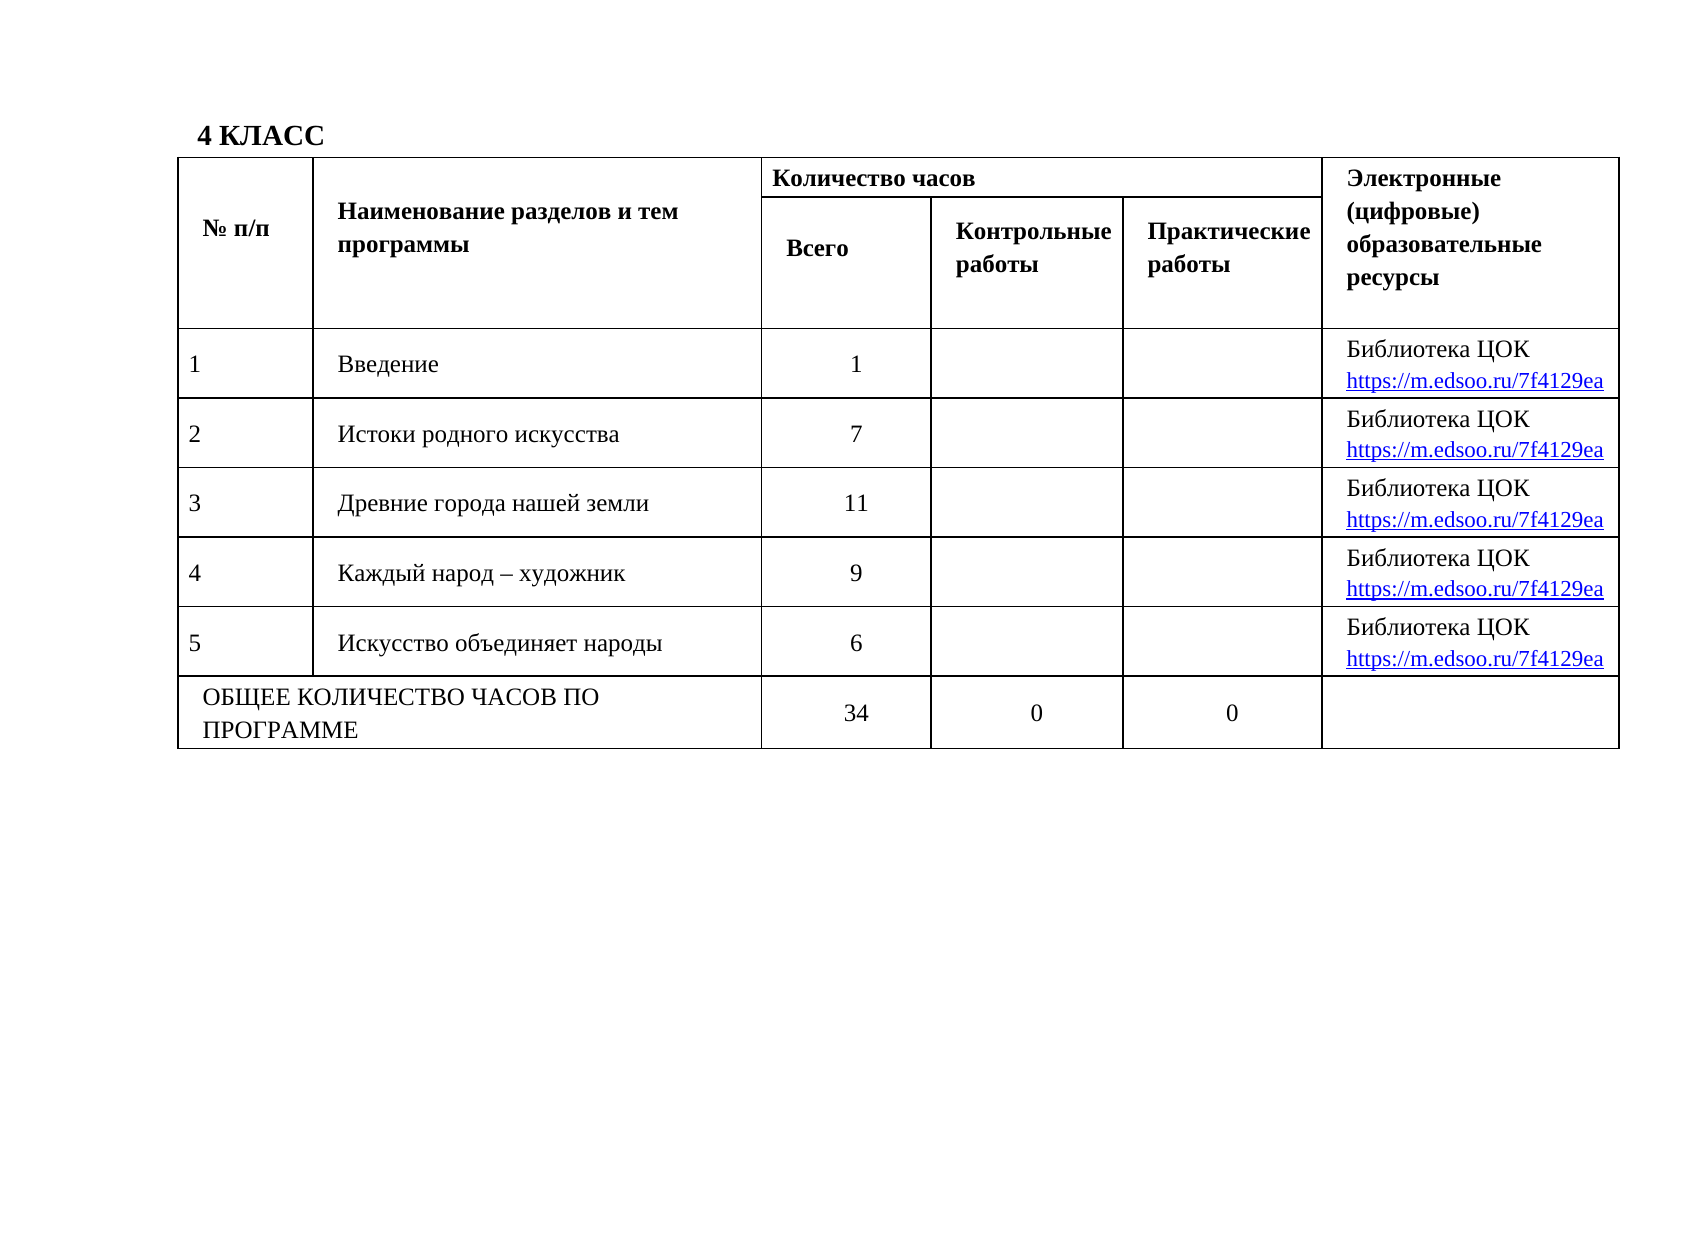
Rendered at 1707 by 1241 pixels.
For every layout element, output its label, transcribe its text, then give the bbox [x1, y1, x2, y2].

table_cell 11 [762, 468, 930, 536]
table_cell Введение [314, 329, 761, 397]
table_cell [932, 399, 1122, 467]
table_cell Библиотека ЦОК https://m.edsoo.ru/7f4129ea [1323, 538, 1618, 606]
table_cell 2 [179, 399, 312, 467]
table_cell Всего [762, 198, 930, 327]
table_cell [932, 607, 1122, 675]
table_header Электронные (цифровые) образовательные ресурсы [1323, 158, 1618, 327]
table_cell Контрольные работы [932, 198, 1122, 327]
table_cell Библиотека ЦОК https://m.edsoo.ru/7f4129ea [1323, 468, 1618, 536]
table_cell Библиотека ЦОК https://m.edsoo.ru/7f4129ea [1323, 329, 1618, 397]
table_cell 34 [762, 677, 930, 748]
table_cell 6 [762, 607, 930, 675]
text 4 КЛАСС [190, 118, 1618, 152]
table_cell [1124, 538, 1321, 606]
table_cell Библиотека ЦОК https://m.edsoo.ru/7f4129ea [1323, 607, 1618, 675]
table_cell [932, 468, 1122, 536]
table_cell [1323, 677, 1618, 748]
table_cell 5 [179, 607, 312, 675]
table_cell [1124, 468, 1321, 536]
table_cell 9 [762, 538, 930, 606]
table_cell [1124, 607, 1321, 675]
table_cell [932, 538, 1122, 606]
table_cell Каждый народ – художник [314, 538, 761, 606]
table_header № п/п [179, 158, 312, 327]
table_cell Искусство объединяет народы [314, 607, 761, 675]
table_cell 0 [1124, 677, 1321, 748]
table_cell Истоки родного искусства [314, 399, 761, 467]
table_cell 4 [179, 538, 312, 606]
table_cell Практические работы [1124, 198, 1321, 327]
table_cell 0 [932, 677, 1122, 748]
table_cell Библиотека ЦОК https://m.edsoo.ru/7f4129ea [1323, 399, 1618, 467]
table_header Количество часов [762, 158, 1321, 196]
table_cell [932, 329, 1122, 397]
table_cell Древние города нашей земли [314, 468, 761, 536]
table_cell 3 [179, 468, 312, 536]
table_cell 1 [179, 329, 312, 397]
table_cell [1124, 399, 1321, 467]
table_cell ОБЩЕЕ КОЛИЧЕСТВО ЧАСОВ ПО ПРОГРАММЕ [179, 677, 761, 748]
table_cell 7 [762, 399, 930, 467]
table_cell 1 [762, 329, 930, 397]
table_cell [1124, 329, 1321, 397]
table_header Наименование разделов и тем программы [314, 158, 761, 327]
